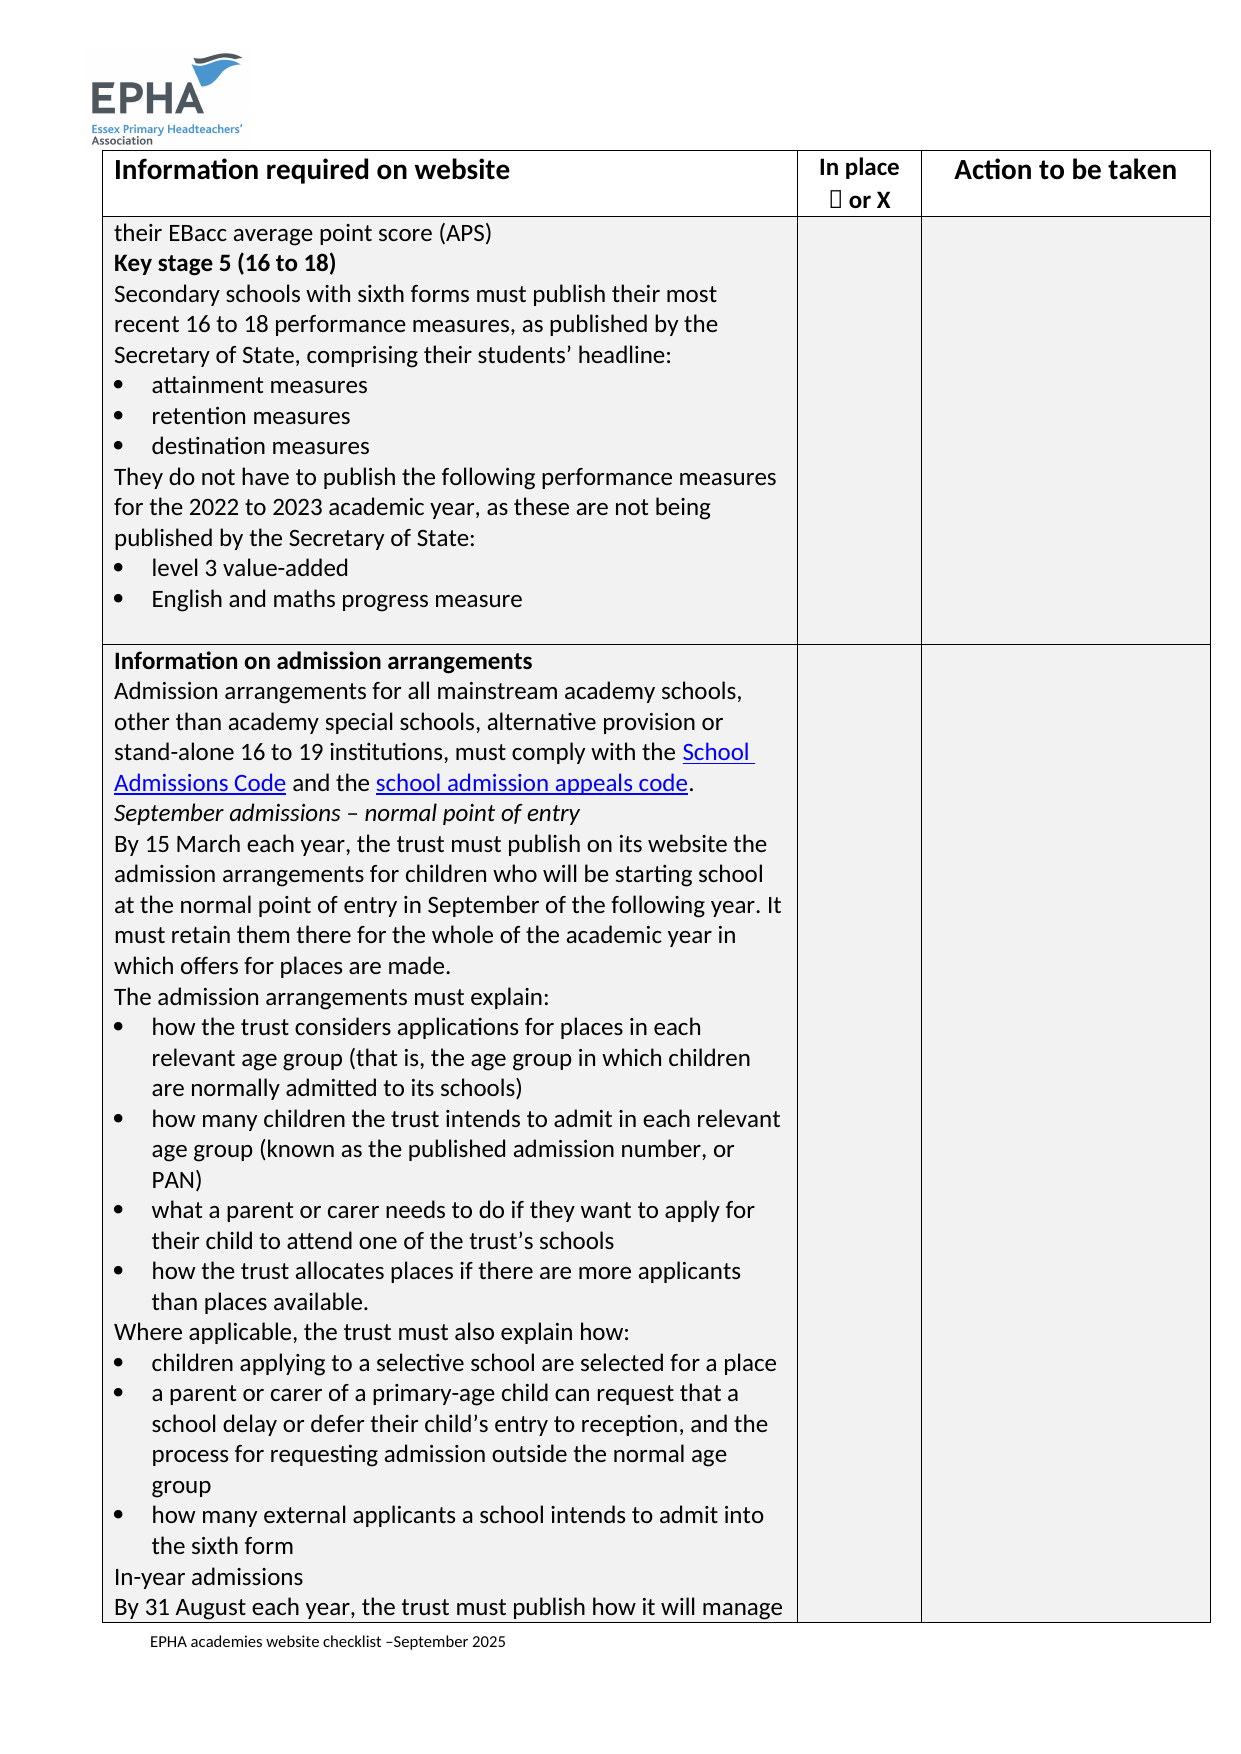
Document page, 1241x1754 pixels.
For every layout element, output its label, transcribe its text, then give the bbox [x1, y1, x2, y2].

table_cell [922, 217, 1210, 644]
table_cell [922, 645, 1210, 1622]
table_cell [798, 217, 921, 644]
table_header Action to be taken [922, 151, 1210, 216]
table_header Information required on website [103, 151, 797, 216]
table_header In place  or X [798, 151, 921, 216]
table_cell [798, 645, 921, 1622]
picture [83, 48, 251, 150]
